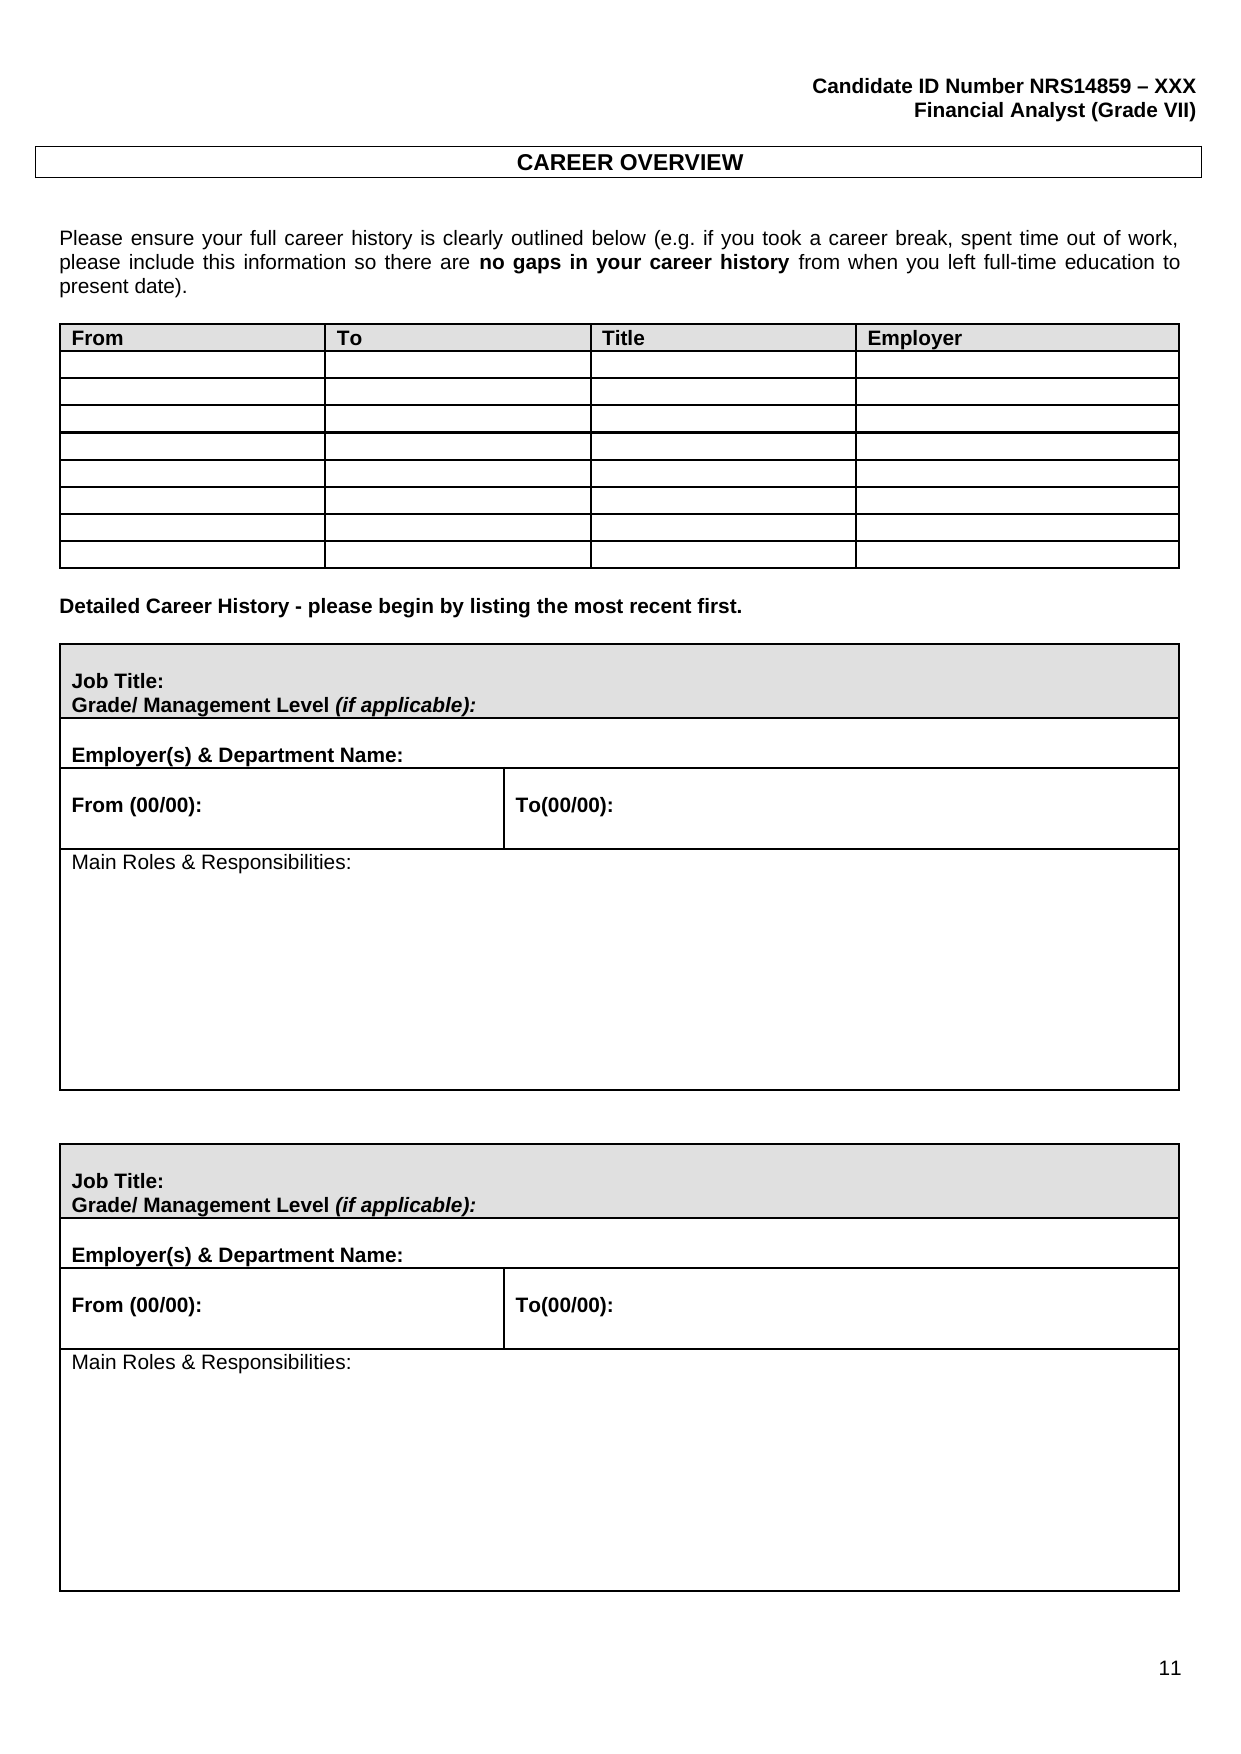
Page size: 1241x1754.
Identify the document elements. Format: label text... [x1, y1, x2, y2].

table_header Job Title: Grade/ Management Level (if applicable): [61, 1145, 1178, 1217]
table_cell [326, 352, 590, 377]
table_header From [61, 325, 324, 350]
table_cell Main Roles & Responsibilities: [61, 1350, 1178, 1589]
table_cell [592, 352, 855, 377]
table_cell [61, 352, 324, 377]
subtitle CAREER OVERVIEW [36, 147, 1201, 177]
table_cell [326, 434, 590, 458]
table_cell [857, 515, 1178, 540]
table_cell [592, 488, 855, 513]
table_cell [326, 406, 590, 431]
table_cell [326, 488, 590, 513]
table_cell [857, 461, 1178, 486]
table_cell Main Roles & Responsibilities: [61, 850, 1178, 1089]
table_cell [857, 352, 1178, 377]
table_cell [61, 379, 324, 404]
table_cell Employer(s) & Department Name: [61, 719, 1178, 767]
table_cell [857, 406, 1178, 431]
table_header Job Title: Grade/ Management Level (if applicable): [61, 645, 1178, 717]
table_cell [592, 406, 855, 431]
table_cell [61, 542, 324, 567]
table_header Employer [857, 325, 1178, 350]
table_cell [326, 542, 590, 567]
table_cell To(00/00): [505, 769, 1178, 847]
table_cell [592, 515, 855, 540]
text Please ensure your full career history is clearly outlined below (e.g. if you took a career break, spent time out of work, please include this information so there are no gaps in your career history from when you left full-time education to present date). [59, 226, 1181, 298]
table_cell Employer(s) & Department Name: [61, 1219, 1178, 1267]
text Detailed Career History - please begin by listing the most recent first. [59, 593, 1181, 618]
table_cell To(00/00): [505, 1269, 1178, 1348]
table_cell [326, 379, 590, 404]
table_cell From (00/00): [61, 1269, 503, 1348]
table_cell [61, 406, 324, 431]
table_cell [326, 461, 590, 486]
table_cell [592, 542, 855, 567]
table_header To [326, 325, 590, 350]
table_cell [61, 461, 324, 486]
table_cell [857, 488, 1178, 513]
table_cell [61, 434, 324, 458]
table_cell From (00/00): [61, 769, 503, 847]
table_cell [592, 379, 855, 404]
table_cell [326, 515, 590, 540]
table_cell [857, 434, 1178, 458]
table_cell [592, 434, 855, 458]
table_header Title [592, 325, 855, 350]
table_cell [857, 542, 1178, 567]
table_cell [857, 379, 1178, 404]
table_cell [61, 488, 324, 513]
table_cell [592, 461, 855, 486]
table_cell [61, 515, 324, 540]
